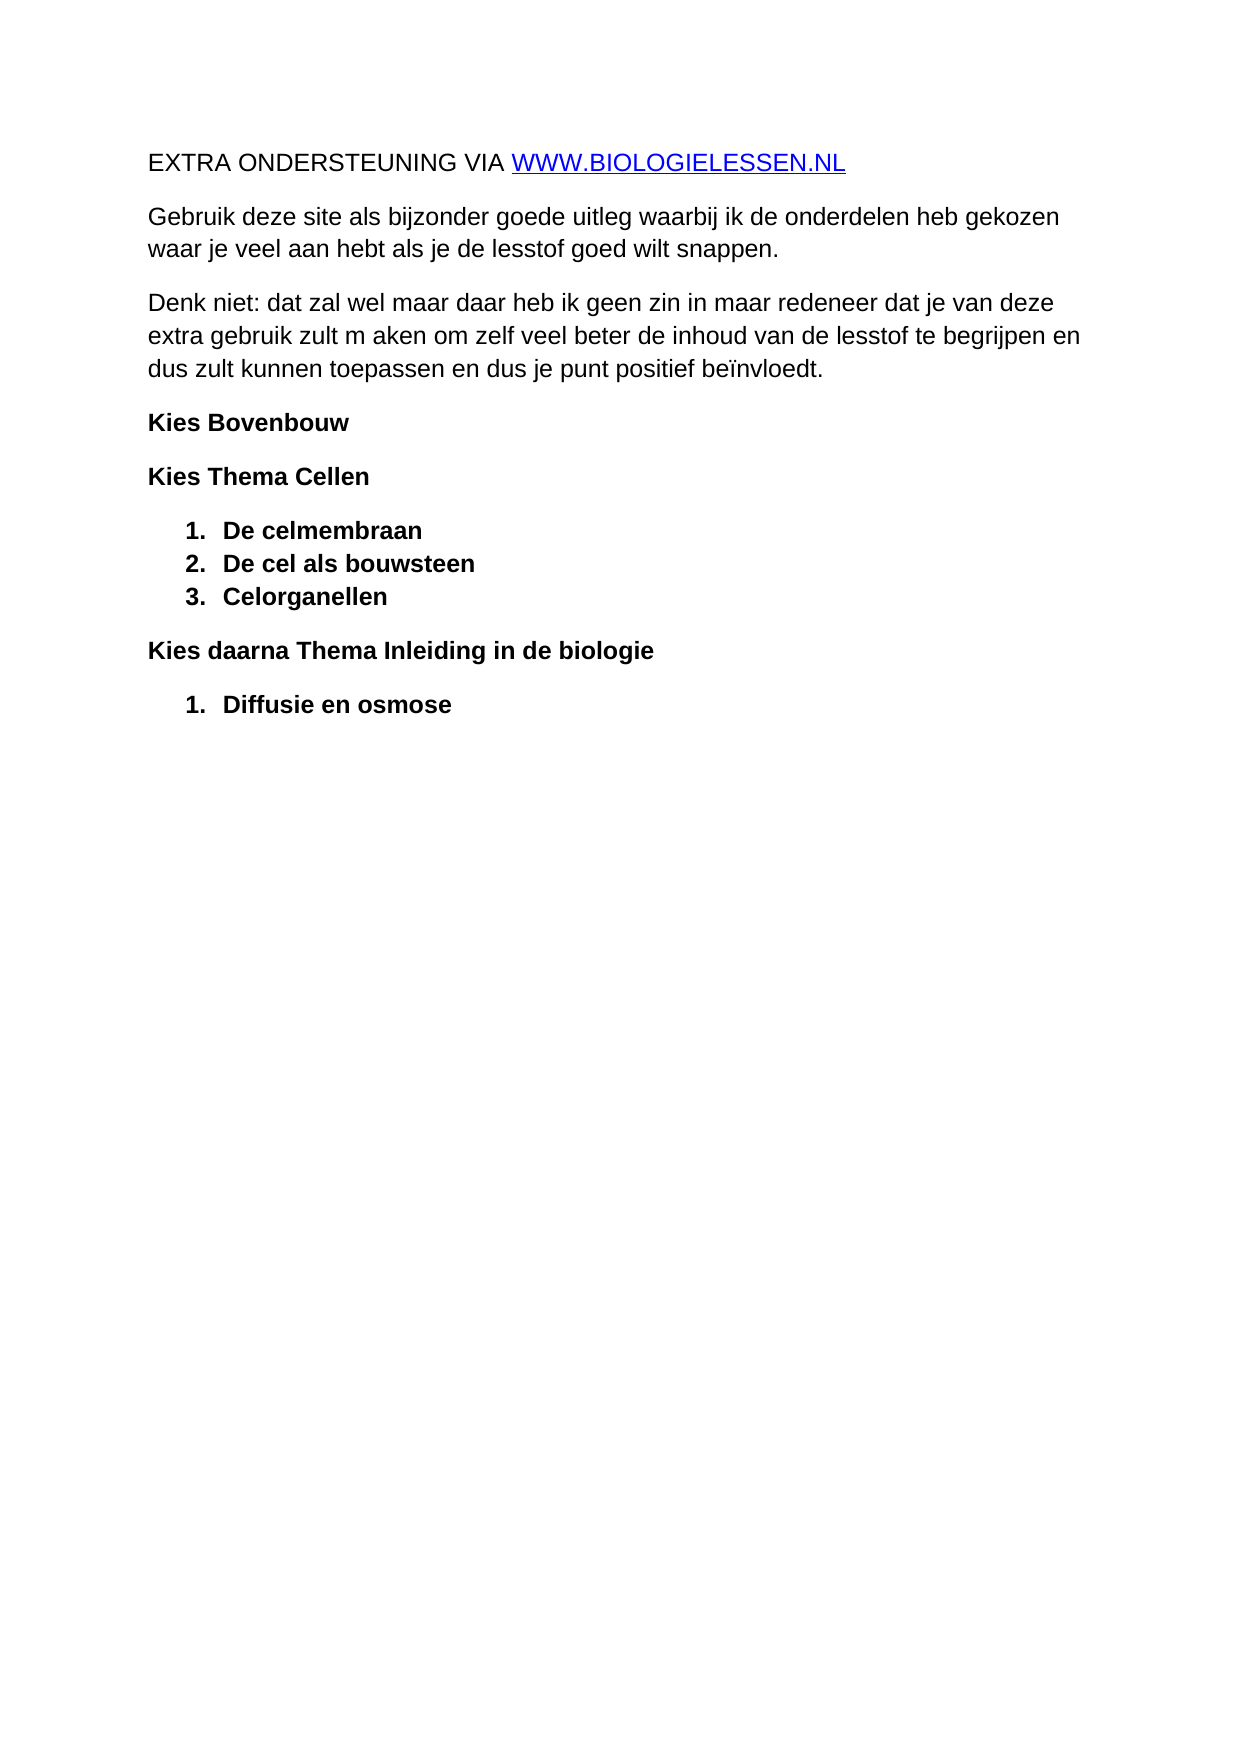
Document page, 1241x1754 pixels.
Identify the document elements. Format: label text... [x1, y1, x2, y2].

text Kies daarna Thema Inleiding in de biologie [148, 636, 1093, 664]
list Diffusie en osmose [185, 690, 1093, 718]
list De cel als bouwsteen [185, 549, 1093, 578]
text Kies Thema Cellen [148, 462, 1093, 491]
text Kies Bovenbouw [148, 408, 1093, 437]
text Gebruik deze site als bijzonder goede uitleg waarbij ik de onderdelen heb gekozen waar je veel aan hebt als je de lesstof goed wilt snappen. [148, 201, 1093, 263]
text EXTRA ONDERSTEUNING VIA WWW.BIOLOGIELESSEN.NL [148, 148, 1093, 176]
list De celmembraan [185, 516, 1093, 545]
text Denk niet: dat zal wel maar daar heb ik geen zin in maar redeneer dat je van deze extra gebruik zult m aken om zelf veel beter de inhoud van de lesstof te begrijpen en dus zult kunnen toepassen en dus je punt positief beïnvloedt. [148, 288, 1093, 383]
list Celorganellen [185, 582, 1093, 611]
